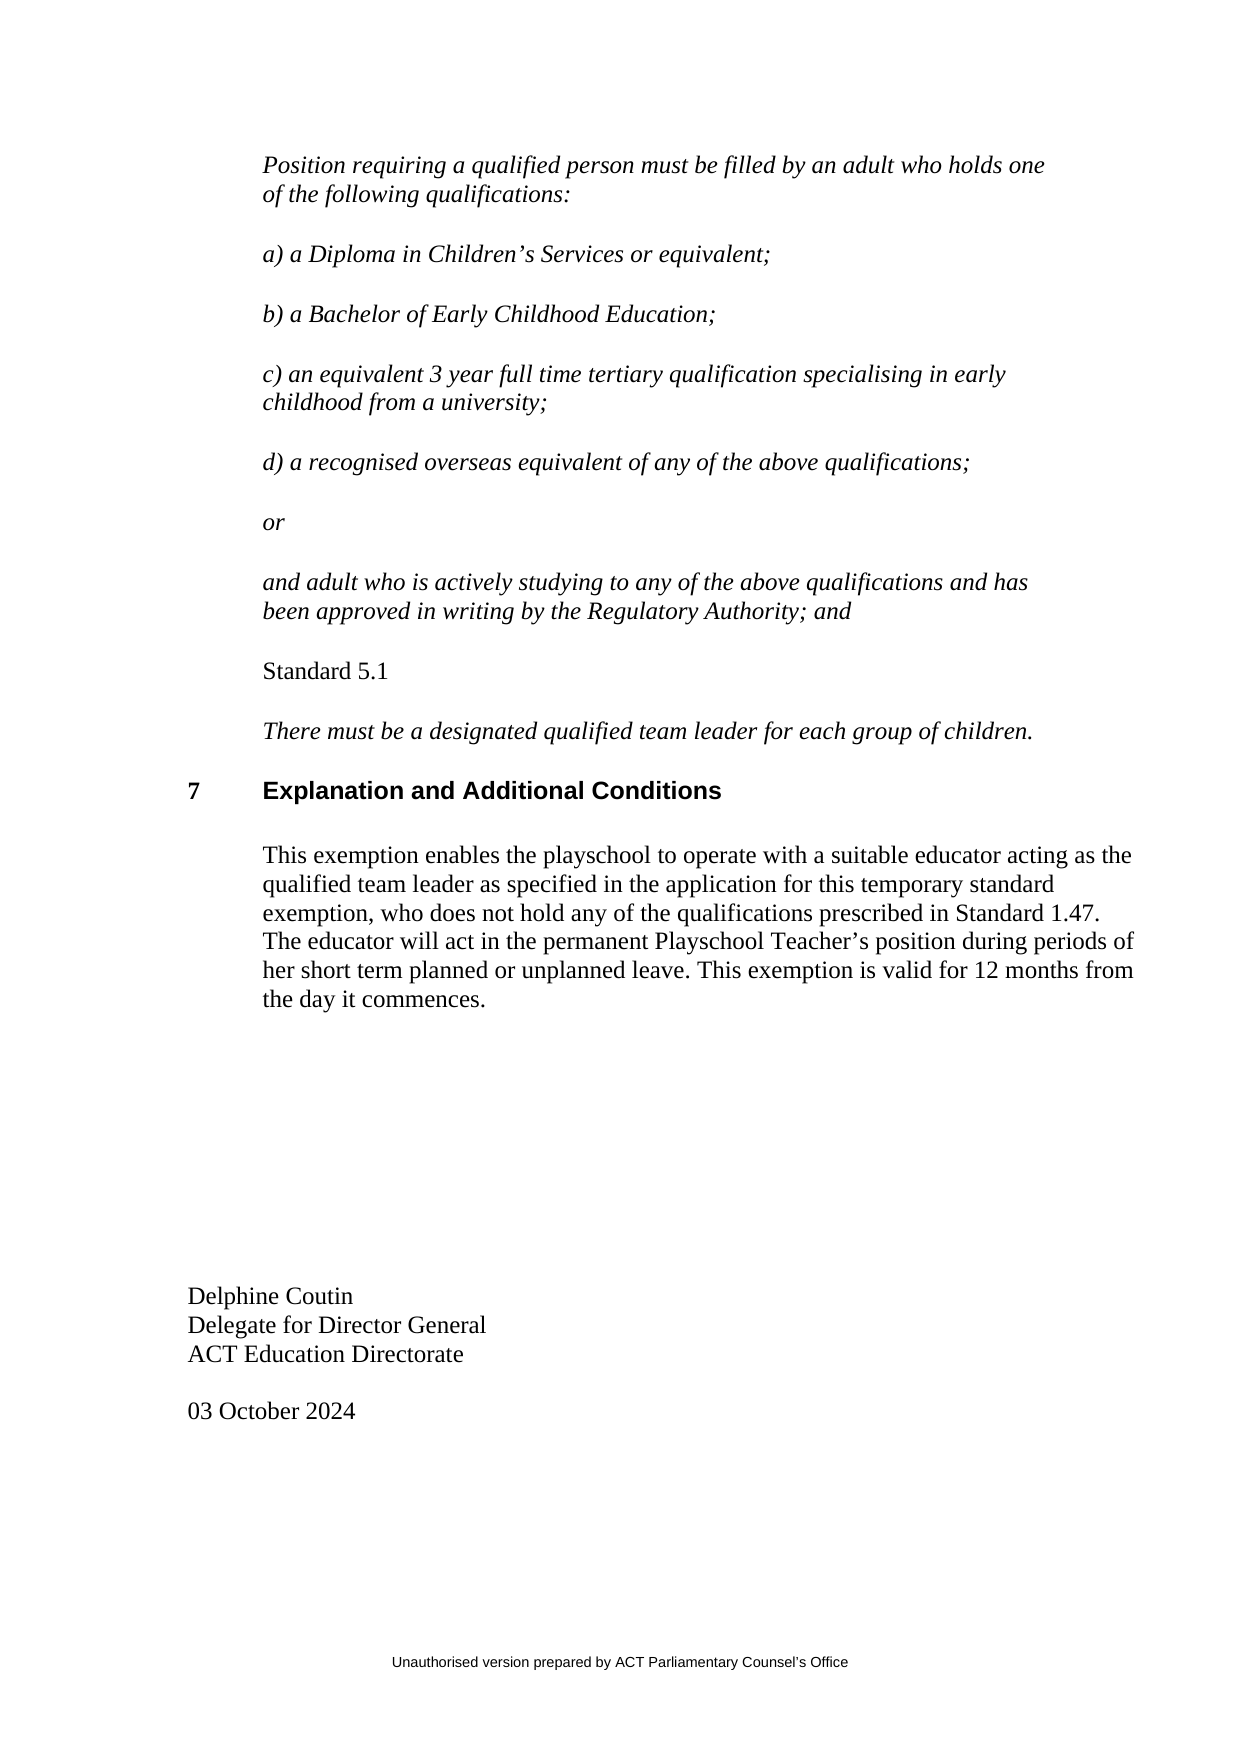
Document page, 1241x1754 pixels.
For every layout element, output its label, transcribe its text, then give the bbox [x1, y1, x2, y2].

list Explanation and Additional Conditions [187, 776, 1053, 805]
text or [262, 507, 1053, 536]
text This exemption enables the playschool to operate with a suitable educator acting as the qualified team leader as specified in the application for this temporary standard exemption, who does not hold any of the qualifications prescribed in Standard 1.47. The educator will act in the permanent Playschool Teacher’s position during periods of her short term planned or unplanned leave. This exemption is valid for 12 months from the day it commences. [262, 840, 1146, 1013]
text Delphine Coutin [187, 1281, 1053, 1310]
text Delegate for Director General [187, 1310, 1053, 1339]
text 03 October 2024 [187, 1396, 1053, 1425]
text a) a Diploma in Children’s Services or equivalent; [262, 239, 1053, 267]
text d) a recognised overseas equivalent of any of the above qualifications; [262, 447, 1053, 476]
text Standard 5.1 [262, 656, 1053, 685]
text ACT Education Directorate [187, 1339, 1053, 1368]
text There must be a designated qualified team leader for each group of children. [262, 716, 1053, 745]
text b) a Bachelor of Early Childhood Education; [262, 299, 1053, 327]
text and adult who is actively studying to any of the above qualifications and has been approved in writing by the Regulatory Authority; and [262, 567, 1053, 625]
text c) an equivalent 3 year full time tertiary qualification specialising in early childhood from a university; [262, 359, 1053, 416]
text Position requiring a qualified person must be filled by an adult who holds one of the following qualifications: [262, 150, 1053, 207]
